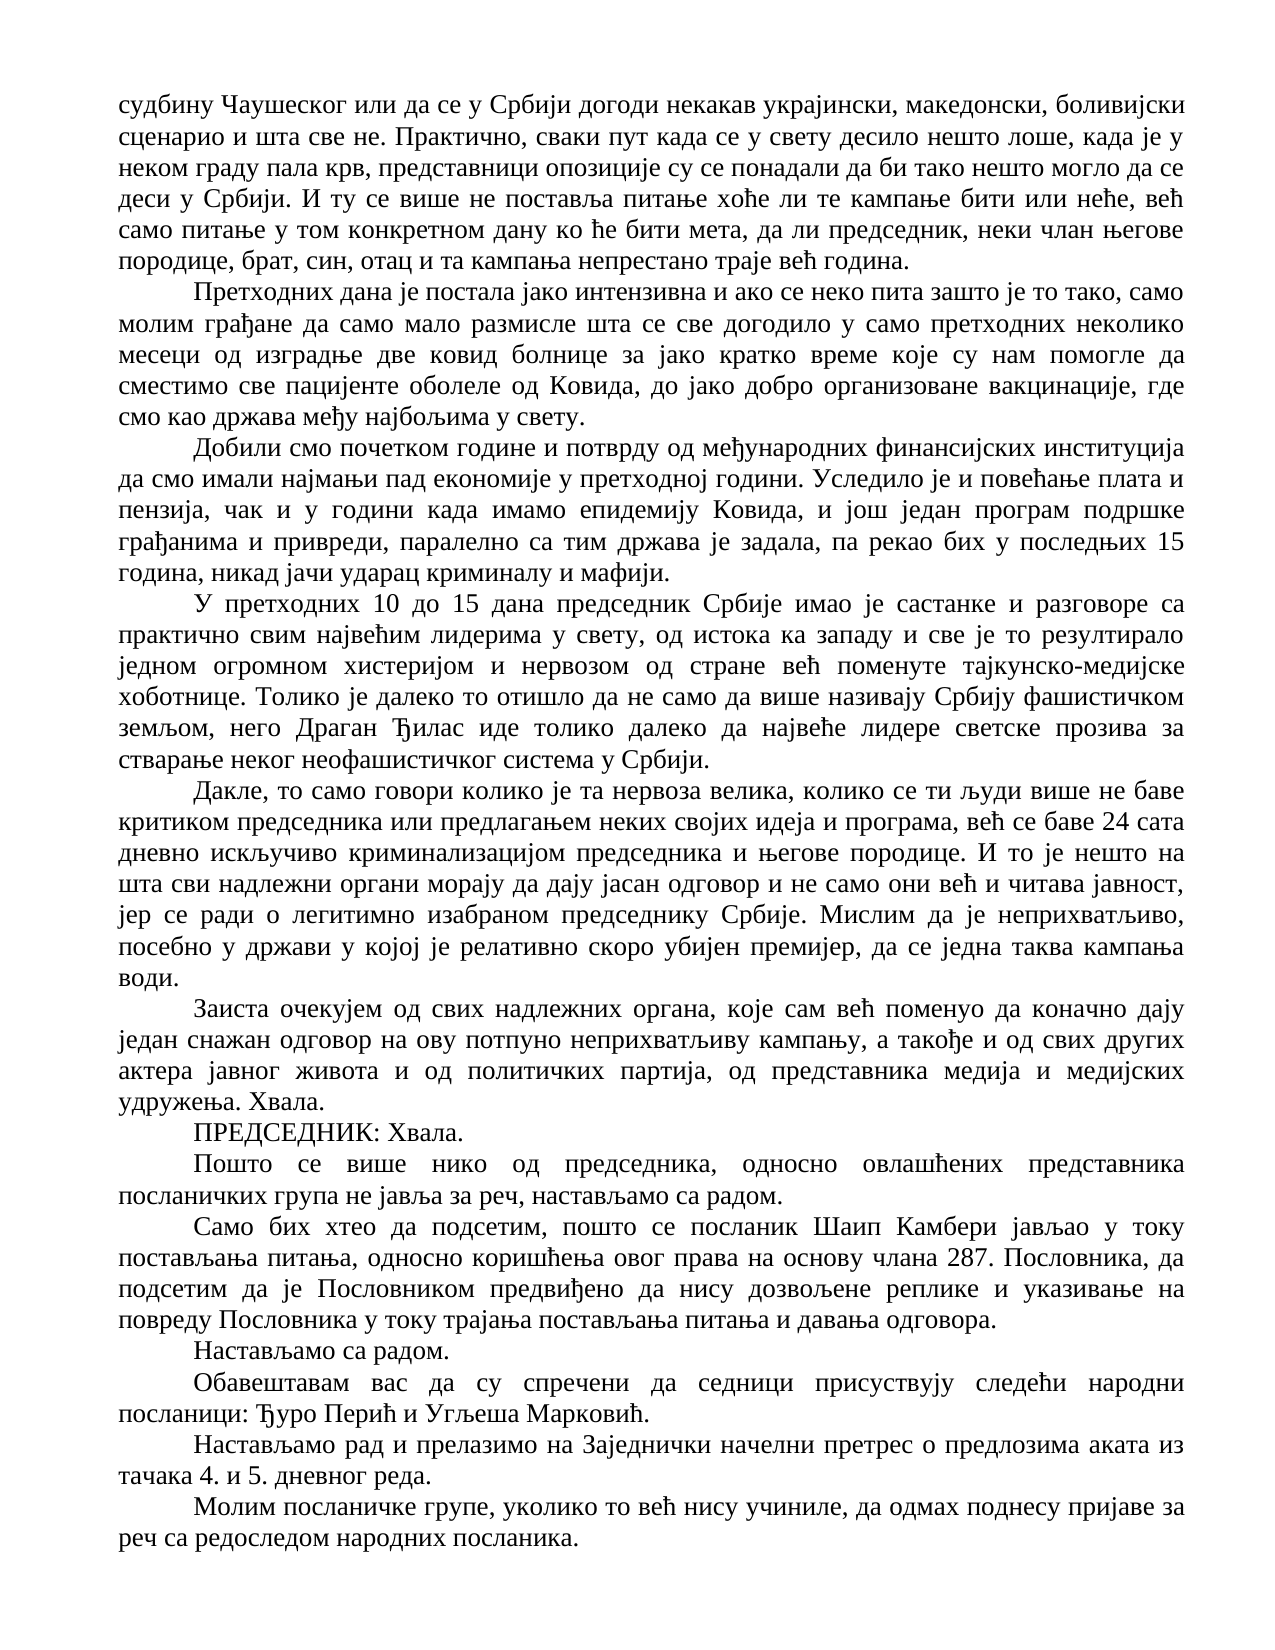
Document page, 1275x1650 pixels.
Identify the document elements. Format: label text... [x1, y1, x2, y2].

text Добили смо почетком године и потврду од међународних финансијских институција да смо имали најмањи пад економије у претходној години. Уследило је и повећање плата и пензија, чак и у години када имамо епидемију Ковида, и још један програм подршке грађанима и привреди, паралелно са тим држава је задала, па рекао бих у последњих 15 година, никад јачи ударац криминалу и мафији. [118, 431, 1186, 587]
text Само бих хтео да подсетим, пошто се посланик Шаип Камбери јављао у току постављања питања, односно коришћења овог права на основу члана 287. Пословника, да подсетим да је Пословником предвиђено да нису дозвољене реплике и указивање на повреду Пословника у току трајања постављања питања и давања одговора. [118, 1210, 1186, 1334]
text Пошто се више нико од председника, односно овлашћених представника посланичких група не јавља за реч, настављамо са радом. [118, 1148, 1186, 1210]
text Настављамо рад и прелазимо на Заједнички начелни претрес о предлозима аката из тачака 4. и 5. дневног реда. [118, 1428, 1186, 1490]
text ПРЕДСЕДНИК: Хвала. [118, 1116, 1186, 1148]
text Обавештавам вас да су спречени да седници присуствују следећи народни посланици: Ђуро Перић и Угљеша Марковић. [118, 1366, 1186, 1428]
text Настављамо са радом. [118, 1334, 1186, 1366]
text У претходних 10 до 15 дана председник Србије имао је састанке и разговоре са практично свим највећим лидерима у свету, од истока ка западу и све је то резултирало једном огромном хистеријом и нервозом од стране већ поменуте тајкунско-медијске хоботнице. Толико је далеко то отишло да не само да више називају Србију фашистичком земљом, него Драган Ђилас иде толико далеко да највеће лидере светске прозива за стварање неког неофашистичког система у Србији. [118, 587, 1186, 774]
text Дакле, то само говори колико је та нервоза велика, колико се ти људи више не баве критиком председника или предлагањем неких својих идеја и програма, већ се баве 24 сата дневно искључиво криминализацијом председника и његове породице. И то је нешто на шта сви надлежни органи морају да дају јасан одговор и не само они већ и читава јавност, јер се ради о легитимно изабраном председнику Србије. Мислим да је неприхватљиво, посебно у држави у којој је релативно скоро убијен премијер, да се једна таква кампања води. [118, 774, 1186, 992]
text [118, 89, 1186, 276]
text Заиста очекујем од свих надлежних органа, које сам већ поменуо да коначно дају један снажан одговор на ову потпуно неприхватљиву кампању, а такође и од свих других актера јавног живота и од политичких партија, од представника медија и медијских удружења. Хвала. [118, 992, 1186, 1116]
text Претходних дана је постала јако интензивна и ако се неко пита зашто је то тако, само молим грађане да само мало размисле шта се све догодило у само претходних неколико месеци од изградње две ковид болнице за јако кратко време које су нам помогле да сместимо све пацијенте оболеле од Ковида, до јако добро организоване вакцинације, где смо као држава међу најбољима у свету. [118, 276, 1186, 431]
text Молим посланичке групе, уколико то већ нису учиниле, да одмах поднесу пријаве за реч са редоследом народних посланика. [118, 1490, 1186, 1552]
